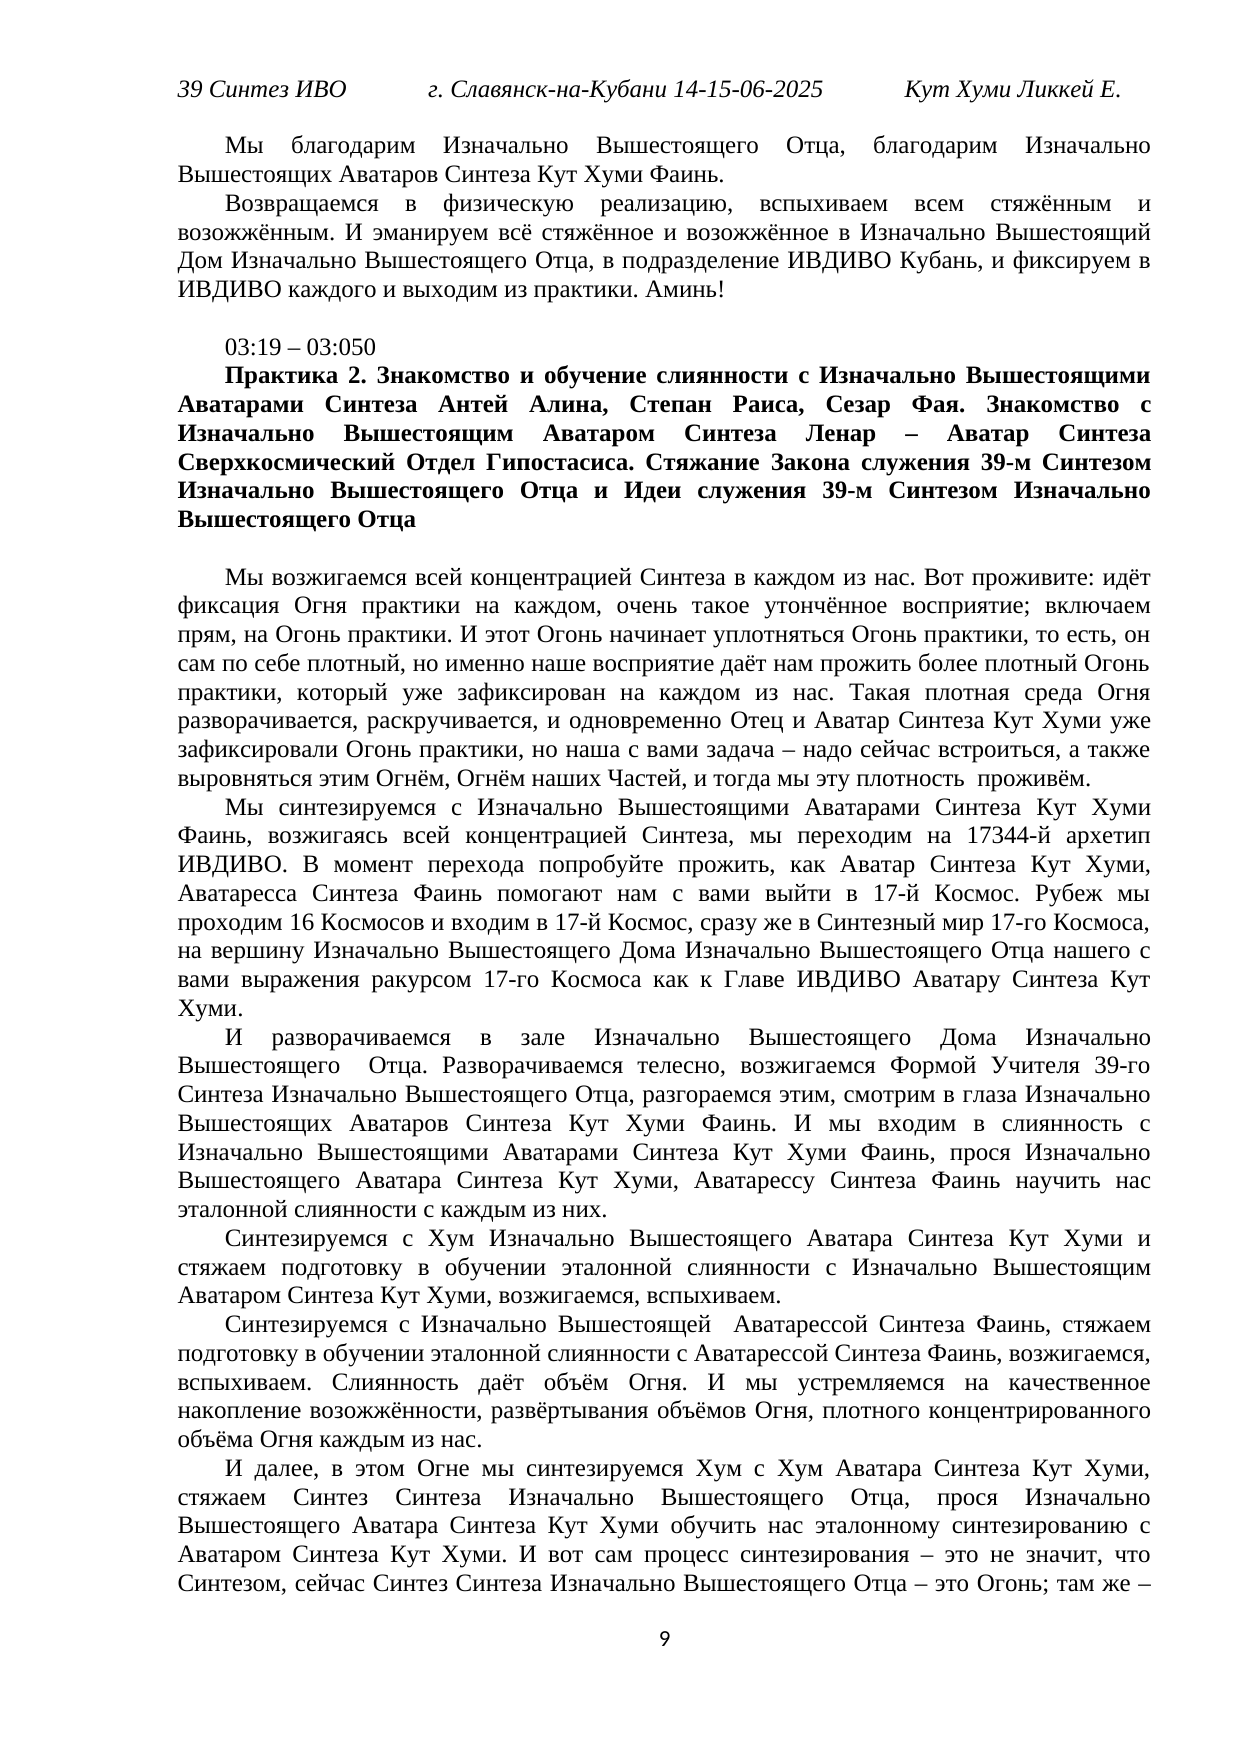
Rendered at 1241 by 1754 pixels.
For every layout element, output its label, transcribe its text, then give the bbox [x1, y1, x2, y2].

text 03:19 – 03:050 [177, 332, 1152, 361]
text Возвращаемся в физическую реализацию, вспыхиваем всем стяжённым и возожжённым. И эманируем всё стяжённое и возожжённое в Изначально Вышестоящий Дом Изначально Вышестоящего Отца, в подразделение ИВДИВО Кубань, и фиксируем в ИВДИВО каждого и выходим из практики. Аминь! [177, 188, 1152, 303]
text Мы благодарим Изначально Вышестоящего Отца, благодарим Изначально Вышестоящих Аватаров Синтеза Кут Хуми Фаинь. [177, 131, 1152, 188]
text И разворачиваемся в зале Изначально Вышестоящего Дома Изначально Вышестоящего Отца. Разворачиваемся телесно, возжигаемся Формой Учителя 39-го Синтеза Изначально Вышестоящего Отца, разгораемся этим, смотрим в глаза Изначально Вышестоящих Аватаров Синтеза Кут Хуми Фаинь. И мы входим в слиянность с Изначально Вышестоящими Аватарами Синтеза Кут Хуми Фаинь, прося Изначально Вышестоящего Аватара Синтеза Кут Хуми, Аватарессу Синтеза Фаинь научить нас эталонной слиянности с каждым из них. [177, 1022, 1152, 1223]
text Практика 2. Знакомство и обучение слиянности с Изначально Вышестоящими Аватарами Синтеза Антей Алина, Степан Раиса, Сезар Фая. Знакомство с Изначально Вышестоящим Аватаром Синтеза Ленар – Аватар Синтеза Сверхкосмический Отдел Гипостасиса. Стяжание Закона служения 39-м Синтезом Изначально Вышестоящего Отца и Идеи служения 39-м Синтезом Изначально Вышестоящего Отца [177, 361, 1152, 533]
text Мы возжигаемся всей концентрацией Синтеза в каждом из нас. Вот проживите: идёт фиксация Огня практики на каждом, очень такое утончённое восприятие; включаем прям, на Огонь практики. И этот Огонь начинает уплотняться Огонь практики, то есть, он сам по себе плотный, но именно наше восприятие даёт нам прожить более плотный Огонь практики, который уже зафиксирован на каждом из нас. Такая плотная среда Огня разворачивается, раскручивается, и одновременно Отец и Аватар Синтеза Кут Хуми уже зафиксировали Огонь практики, но наша с вами задача – надо сейчас встроиться, а также выровняться этим Огнём, Огнём наших Частей, и тогда мы эту плотность проживём. [177, 562, 1152, 792]
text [177, 1453, 1152, 1597]
text Мы синтезируемся с Изначально Вышестоящими Аватарами Синтеза Кут Хуми Фаинь, возжигаясь всей концентрацией Синтеза, мы переходим на 17344-й архетип ИВДИВО. В момент перехода попробуйте прожить, как Аватар Синтеза Кут Хуми, Аватаресса Синтеза Фаинь помогают нам с вами выйти в 17-й Космос. Рубеж мы проходим 16 Космосов и входим в 17-й Космос, сразу же в Синтезный мир 17-го Космоса, на вершину Изначально Вышестоящего Дома Изначально Вышестоящего Отца нашего с вами выражения ракурсом 17-го Космоса как к Главе ИВДИВО Аватару Синтеза Кут Хуми. [177, 792, 1152, 1022]
text Синтезируемся с Хум Изначально Вышестоящего Аватара Синтеза Кут Хуми и стяжаем подготовку в обучении эталонной слиянности с Изначально Вышестоящим Аватаром Синтеза Кут Хуми, возжигаемся, вспыхиваем. [177, 1223, 1152, 1309]
text Синтезируемся с Изначально Вышестоящей Аватарессой Синтеза Фаинь, стяжаем подготовку в обучении эталонной слиянности с Аватарессой Синтеза Фаинь, возжигаемся, вспыхиваем. Слиянность даёт объём Огня. И мы устремляемся на качественное накопление возожжённости, развёртывания объёмов Огня, плотного концентрированного объёма Огня каждым из нас. [177, 1309, 1152, 1453]
